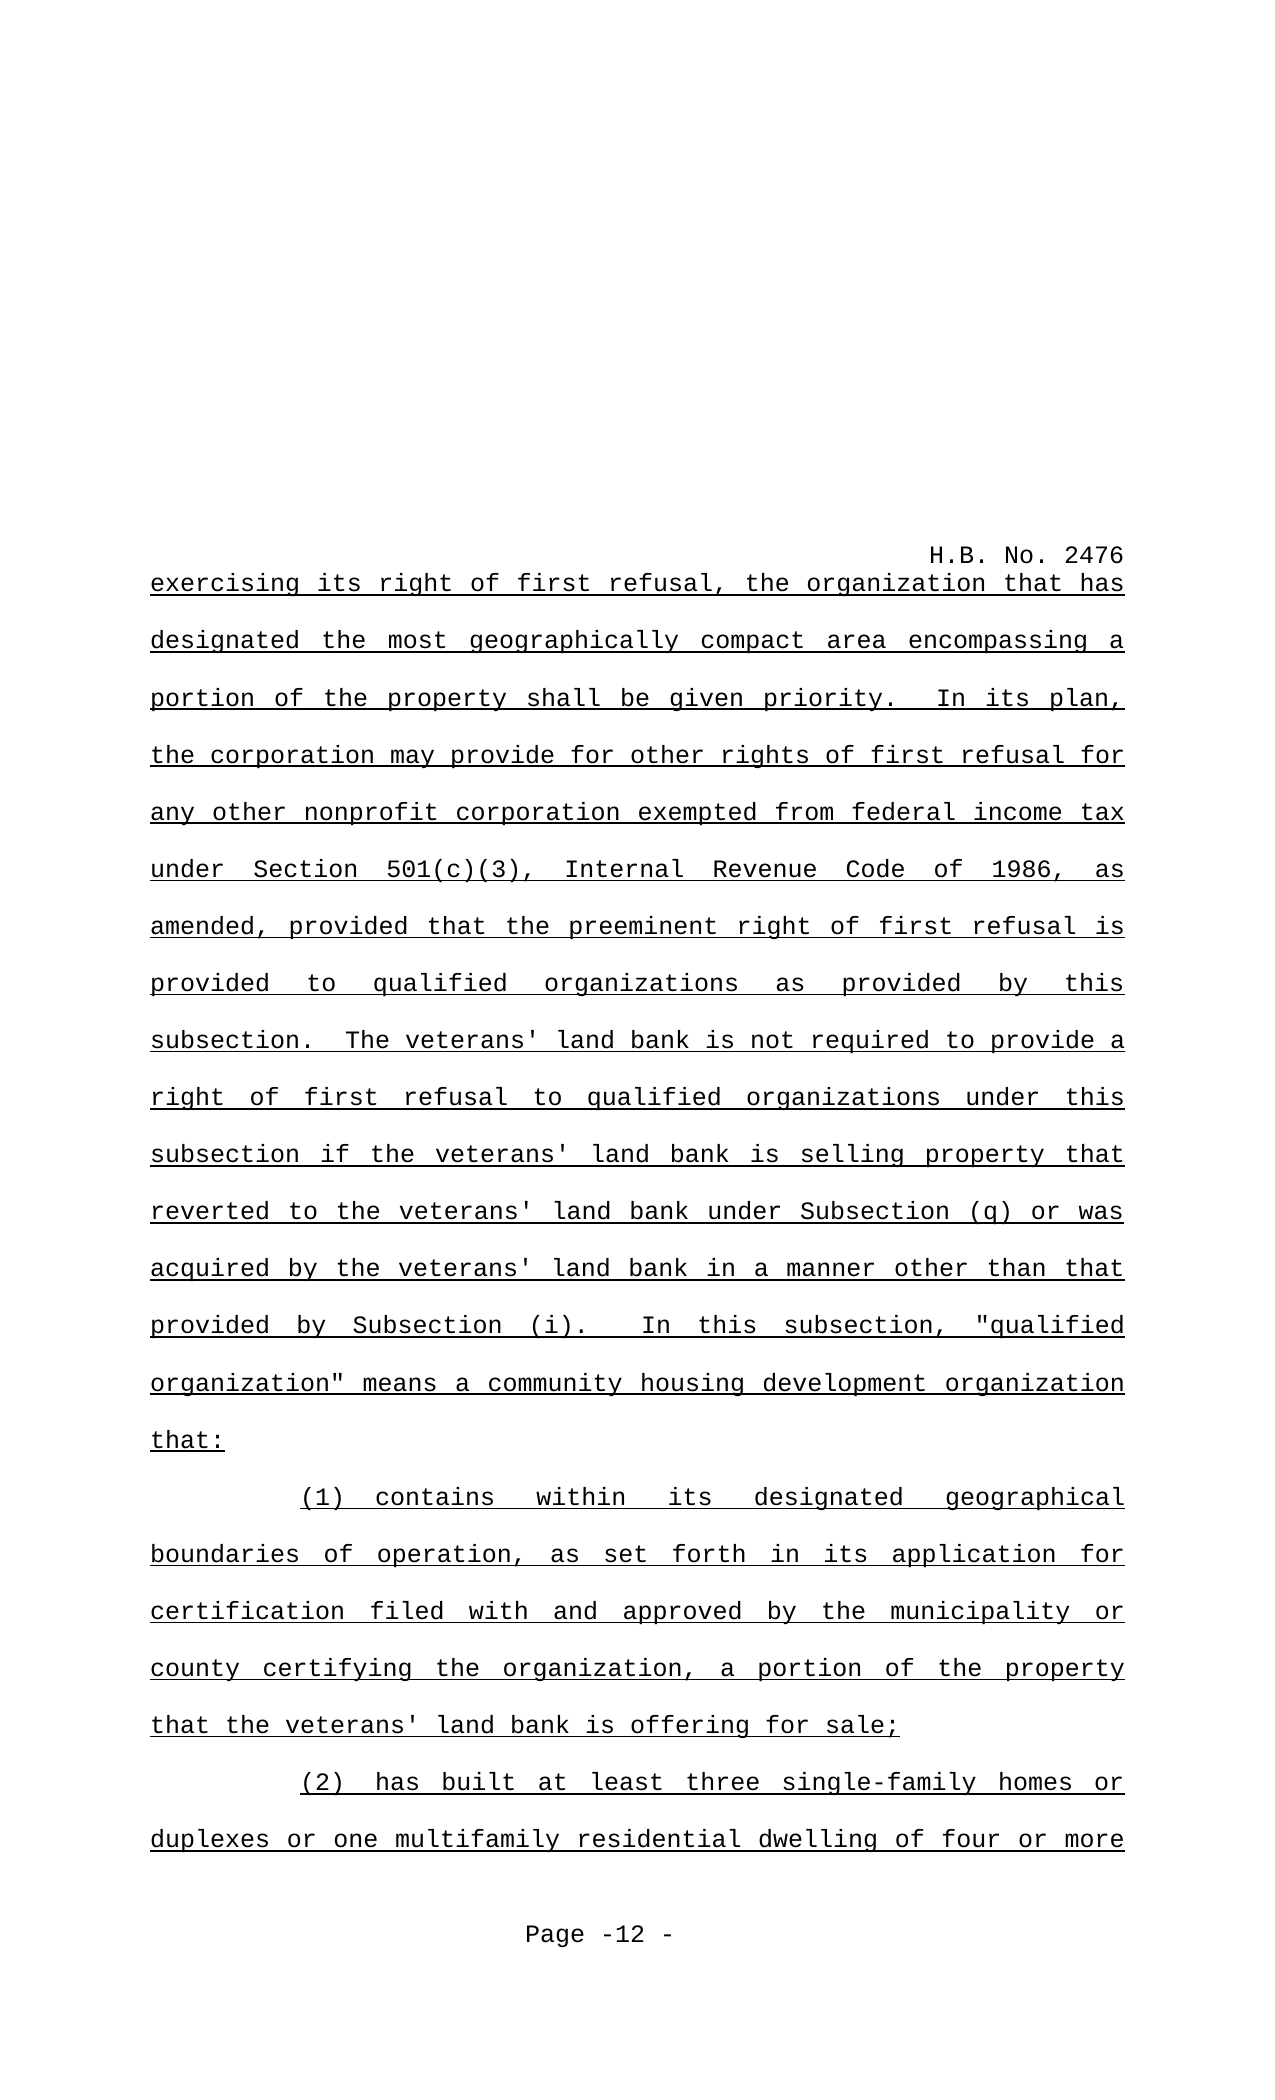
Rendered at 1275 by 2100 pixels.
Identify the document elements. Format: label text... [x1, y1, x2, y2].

text (1) contains within its designated geographical boundaries of operation, as set forth in its application for certification filed with and approved by the municipality or county certifying the organization, a portion of the property that the veterans' land bank is offering for sale; [150, 1680, 1125, 1741]
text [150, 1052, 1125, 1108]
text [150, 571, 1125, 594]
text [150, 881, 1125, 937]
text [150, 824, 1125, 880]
text (1) contains within its designated geographical boundaries of operation, as set forth in its application for certification filed with and approved by the municipality or county certifying the organization, a portion of the property that the veterans' land bank is offering for sale; [150, 1623, 1125, 1679]
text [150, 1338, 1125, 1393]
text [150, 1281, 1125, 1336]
text (1) contains within its designated geographical boundaries of operation, as set forth in its application for certification filed with and approved by the municipality or county certifying the organization, a portion of the property that the veterans' land bank is offering for sale; [150, 1566, 1125, 1622]
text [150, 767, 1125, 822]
text (1) contains within its designated geographical boundaries of operation, as set forth in its application for certification filed with and approved by the municipality or county certifying the organization, a portion of the property that the veterans' land bank is offering for sale; [150, 1484, 1125, 1565]
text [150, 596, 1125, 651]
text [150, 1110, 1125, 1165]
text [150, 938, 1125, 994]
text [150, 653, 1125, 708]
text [150, 1769, 1125, 1850]
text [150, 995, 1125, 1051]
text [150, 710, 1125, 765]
